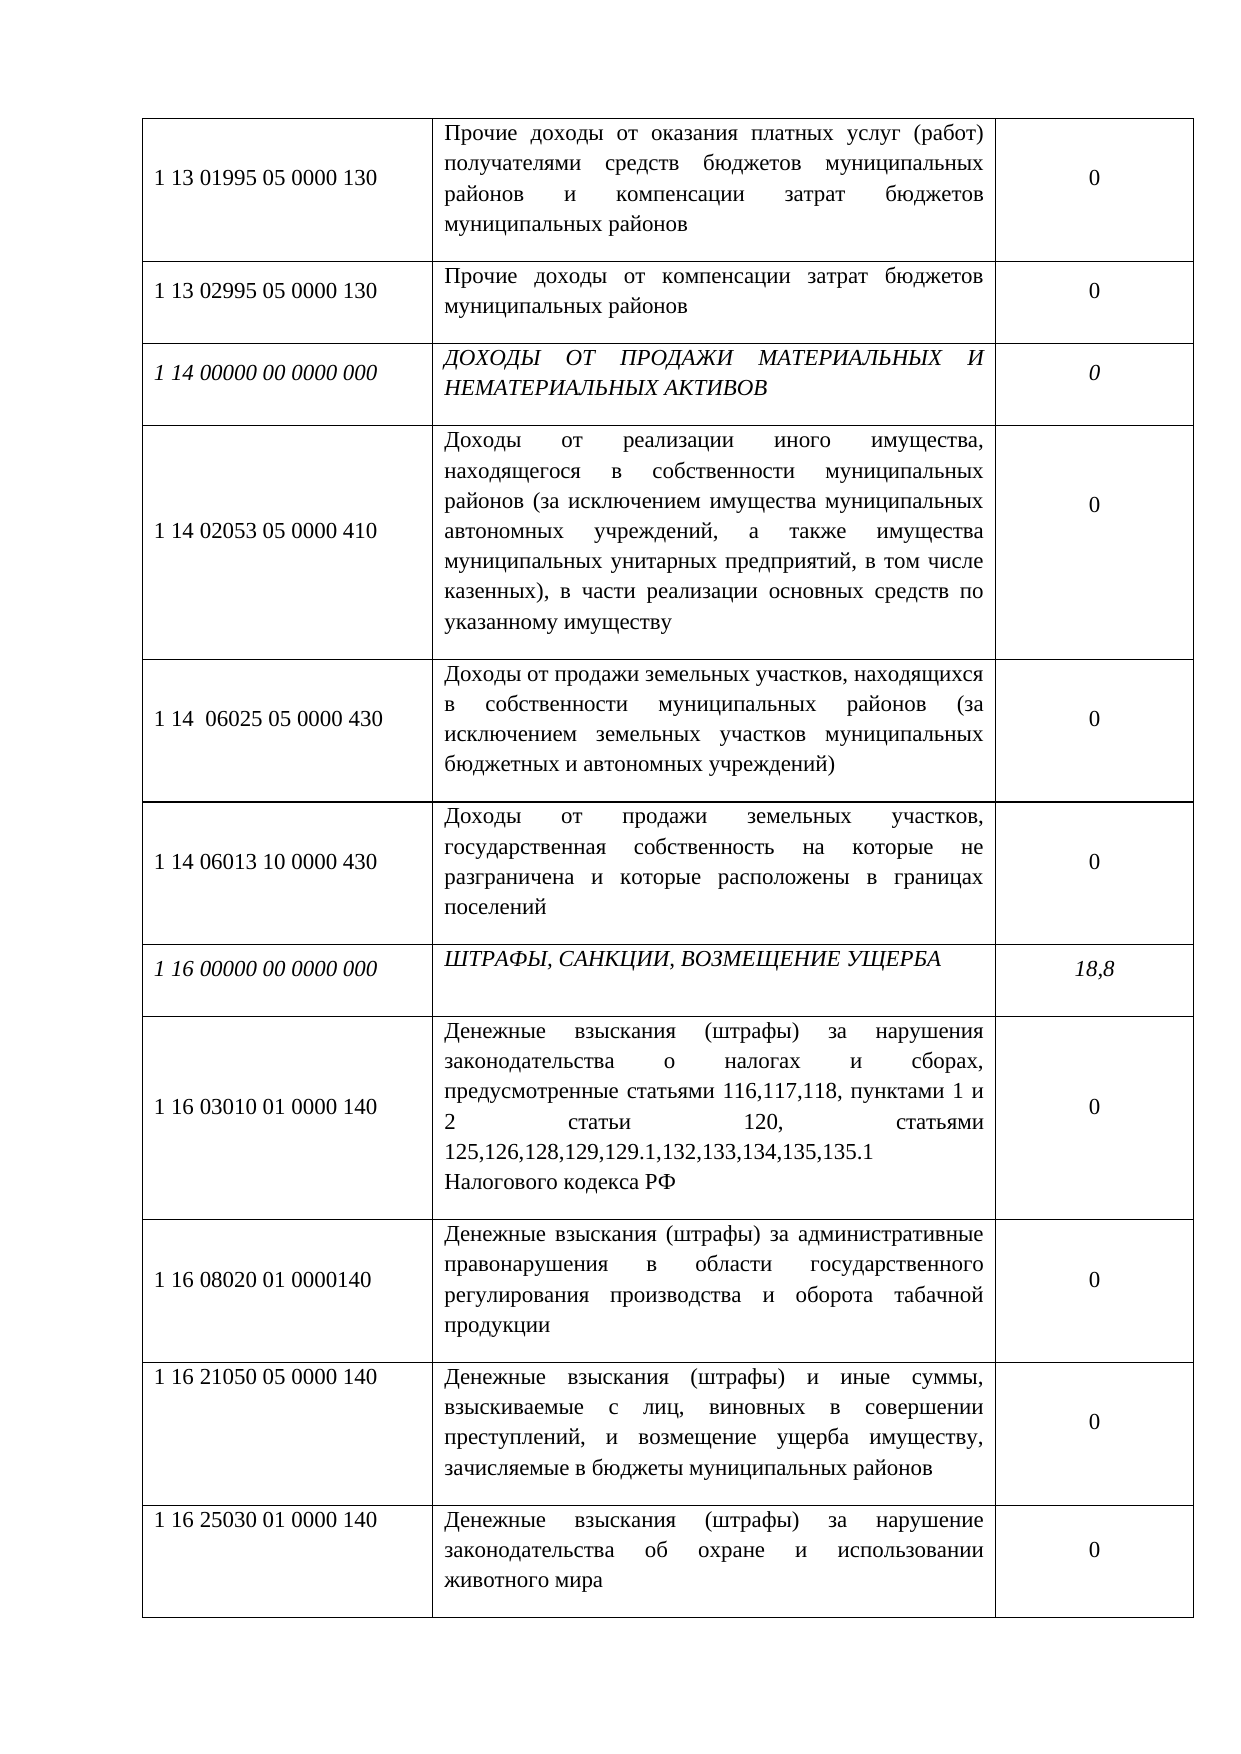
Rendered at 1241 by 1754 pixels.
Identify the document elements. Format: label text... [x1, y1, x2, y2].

table_cell Денежные взыскания (штрафы) за административные правонарушения в области государственного регулирования производства и оборота табачной продукции [433, 1220, 995, 1362]
table_cell 1 13 01995 05 0000 130 [143, 119, 432, 261]
table_cell 0 [996, 1363, 1193, 1505]
table_cell 0 [996, 119, 1193, 261]
table_cell Доходы от продажи земельных участков, находящихся в собственности муниципальных районов (за исключением земельных участков муниципальных бюджетных и автономных учреждений) [433, 660, 995, 801]
table_cell 1 16 08020 01 0000140 [143, 1220, 432, 1362]
table_cell 0 [996, 426, 1193, 659]
table_cell 0 [996, 1506, 1193, 1617]
table_cell 1 14 06025 05 0000 430 [143, 660, 432, 801]
table_cell 1 16 21050 05 0000 140 [143, 1363, 432, 1505]
table_cell Прочие доходы от оказания платных услуг (работ) получателями средств бюджетов муниципальных районов и компенсации затрат бюджетов муниципальных районов [433, 119, 995, 261]
table_cell 0 [996, 1220, 1193, 1362]
table_cell 1 16 00000 00 0000 000 [143, 945, 432, 1016]
table_cell Денежные взыскания (штрафы) за нарушения законодательства о налогах и сборах, предусмотренные статьями 116,117,118, пунктами 1 и 2 статьи 120, статьями 125,126,128,129,129.1,132,133,134,135,135.1 Налогового кодекса РФ [433, 1017, 995, 1219]
table_cell Денежные взыскания (штрафы) и иные суммы, взыскиваемые с лиц, виновных в совершении преступлений, и возмещение ущерба имуществу, зачисляемые в бюджеты муниципальных районов [433, 1363, 995, 1505]
table_cell 18,8 [996, 945, 1193, 1016]
table_cell 1 14 02053 05 0000 410 [143, 426, 432, 659]
table_cell ДОХОДЫ ОТ ПРОДАЖИ МАТЕРИАЛЬНЫХ И НЕМАТЕРИАЛЬНЫХ АКТИВОВ [433, 344, 995, 425]
table_cell Доходы от продажи земельных участков, государственная собственность на которые не разграничена и которые расположены в границах поселений [433, 803, 995, 944]
table_cell Денежные взыскания (штрафы) за нарушение законодательства об охране и использовании животного мира [433, 1506, 995, 1617]
table_cell 1 16 25030 01 0000 140 [143, 1506, 432, 1617]
table_cell 0 [996, 344, 1193, 425]
table_cell 0 [996, 262, 1193, 343]
table_cell 1 16 03010 01 0000 140 [143, 1017, 432, 1219]
table_cell Прочие доходы от компенсации затрат бюджетов муниципальных районов [433, 262, 995, 343]
table_cell 0 [996, 1017, 1193, 1219]
table_cell 0 [996, 660, 1193, 801]
table_cell 0 [996, 803, 1193, 944]
table_cell Доходы от реализации иного имущества, находящегося в собственности муниципальных районов (за исключением имущества муниципальных автономных учреждений, а также имущества муниципальных унитарных предприятий, в том числе казенных), в части реализации основных средств по указанному имуществу [433, 426, 995, 659]
table_cell ШТРАФЫ, САНКЦИИ, ВОЗМЕЩЕНИЕ УЩЕРБА [433, 945, 995, 1016]
table_cell 1 14 06013 10 0000 430 [143, 803, 432, 944]
table_cell 1 13 02995 05 0000 130 [143, 262, 432, 343]
table_cell 1 14 00000 00 0000 000 [143, 344, 432, 425]
